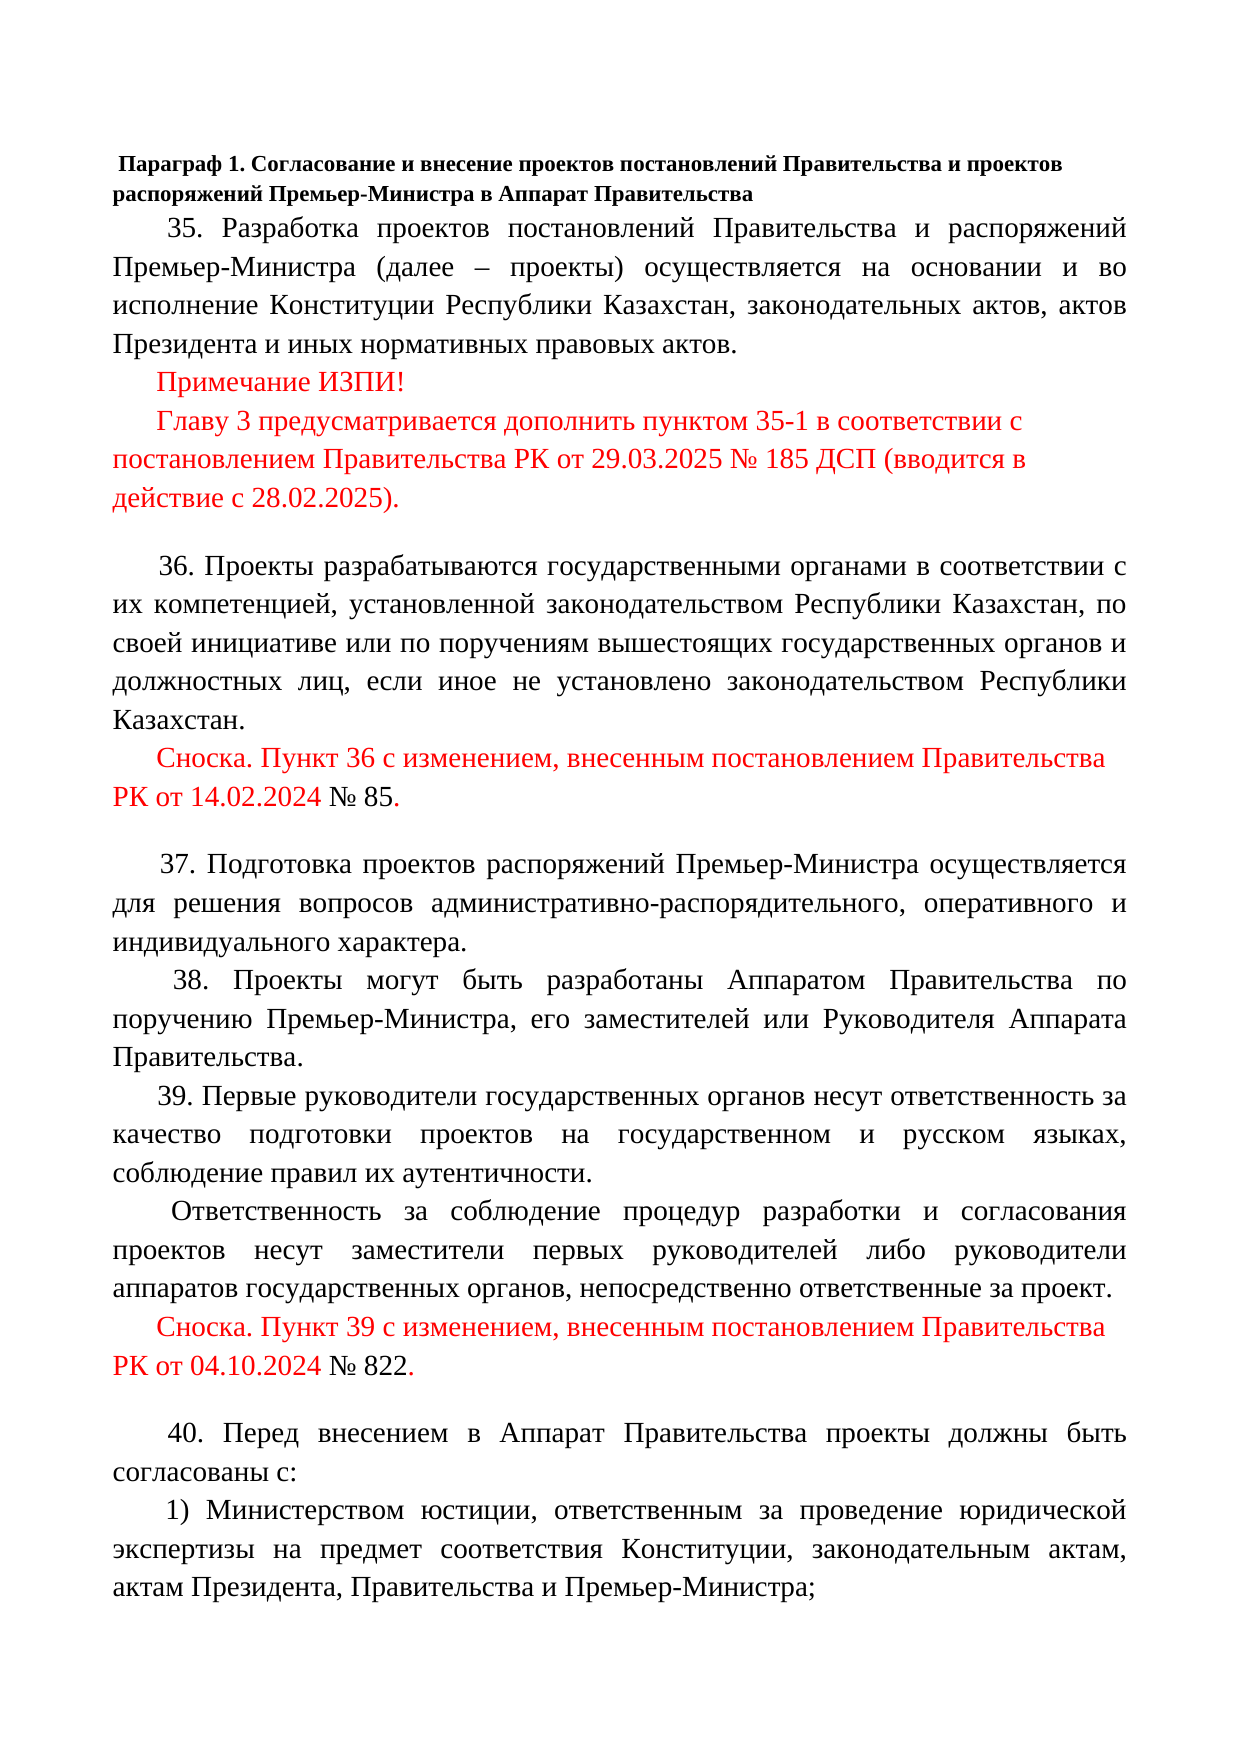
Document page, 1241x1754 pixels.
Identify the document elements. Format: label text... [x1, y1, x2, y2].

text 35. Разработка проектов постановлений Правительства и распоряжений Премьер-Министра (далее – проекты) осуществляется на основании и во исполнение Конституции Республики Казахстан, законодательных актов, актов Президента и иных нормативных правовых актов. [112, 210, 1128, 359]
text Сноска. Пункт 36 с изменением, внесенным постановлением Правительства РК от 14.02.2024 № 85. [112, 741, 1128, 843]
text 40. Перед внесением в Аппарат Правительства проекты должны быть согласованы с: [112, 1415, 1128, 1487]
text Примечание ИЗПИ! Главу 3 предусматривается дополнить пунктом 35-1 в соответствии с постановлением Правительства РК от 29.03.2025 № 185 ДСП (вводится в действие с 28.02.2025). [112, 364, 1128, 544]
text 38. Проекты могут быть разработаны Аппаратом Правительства по поручению Премьер-Министра, его заместителей или Руководителя Аппарата Правительства. [112, 962, 1128, 1073]
text Сноска. Пункт 39 с изменением, внесенным постановлением Правительства РК от 04.10.2024 № 822. [112, 1309, 1128, 1411]
text Параграф 1. Согласование и внесение проектов постановлений Правительства и проектов распоряжений Премьер-Министра в Аппарат Правительства [112, 150, 1128, 207]
text Ответственность за соблюдение процедур разработки и согласования проектов несут заместители первых руководителей либо руководители аппаратов государственных органов, непосредственно ответственные за проект. [112, 1193, 1128, 1304]
text 39. Первые руководители государственных органов несут ответственность за качество подготовки проектов на государственном и русском языках, соблюдение правил их аутентичности. [112, 1078, 1128, 1188]
text 36. Проекты разрабатываются государственными органами в соответствии с их компетенцией, установленной законодательством Республики Казахстан, по своей инициативе или по поручениям вышестоящих государственных органов и должностных лиц, если иное не установлено законодательством Республики Казахстан. [112, 548, 1128, 736]
text 1) Министерством юстиции, ответственным за проведение юридической экспертизы на предмет соответствия Конституции, законодательным актам, актам Президента, Правительства и Премьер-Министра; [112, 1492, 1128, 1603]
text 37. Подготовка проектов распоряжений Премьер-Министра осуществляется для решения вопросов административно-распорядительного, оперативного и индивидуального характера. [112, 847, 1128, 957]
